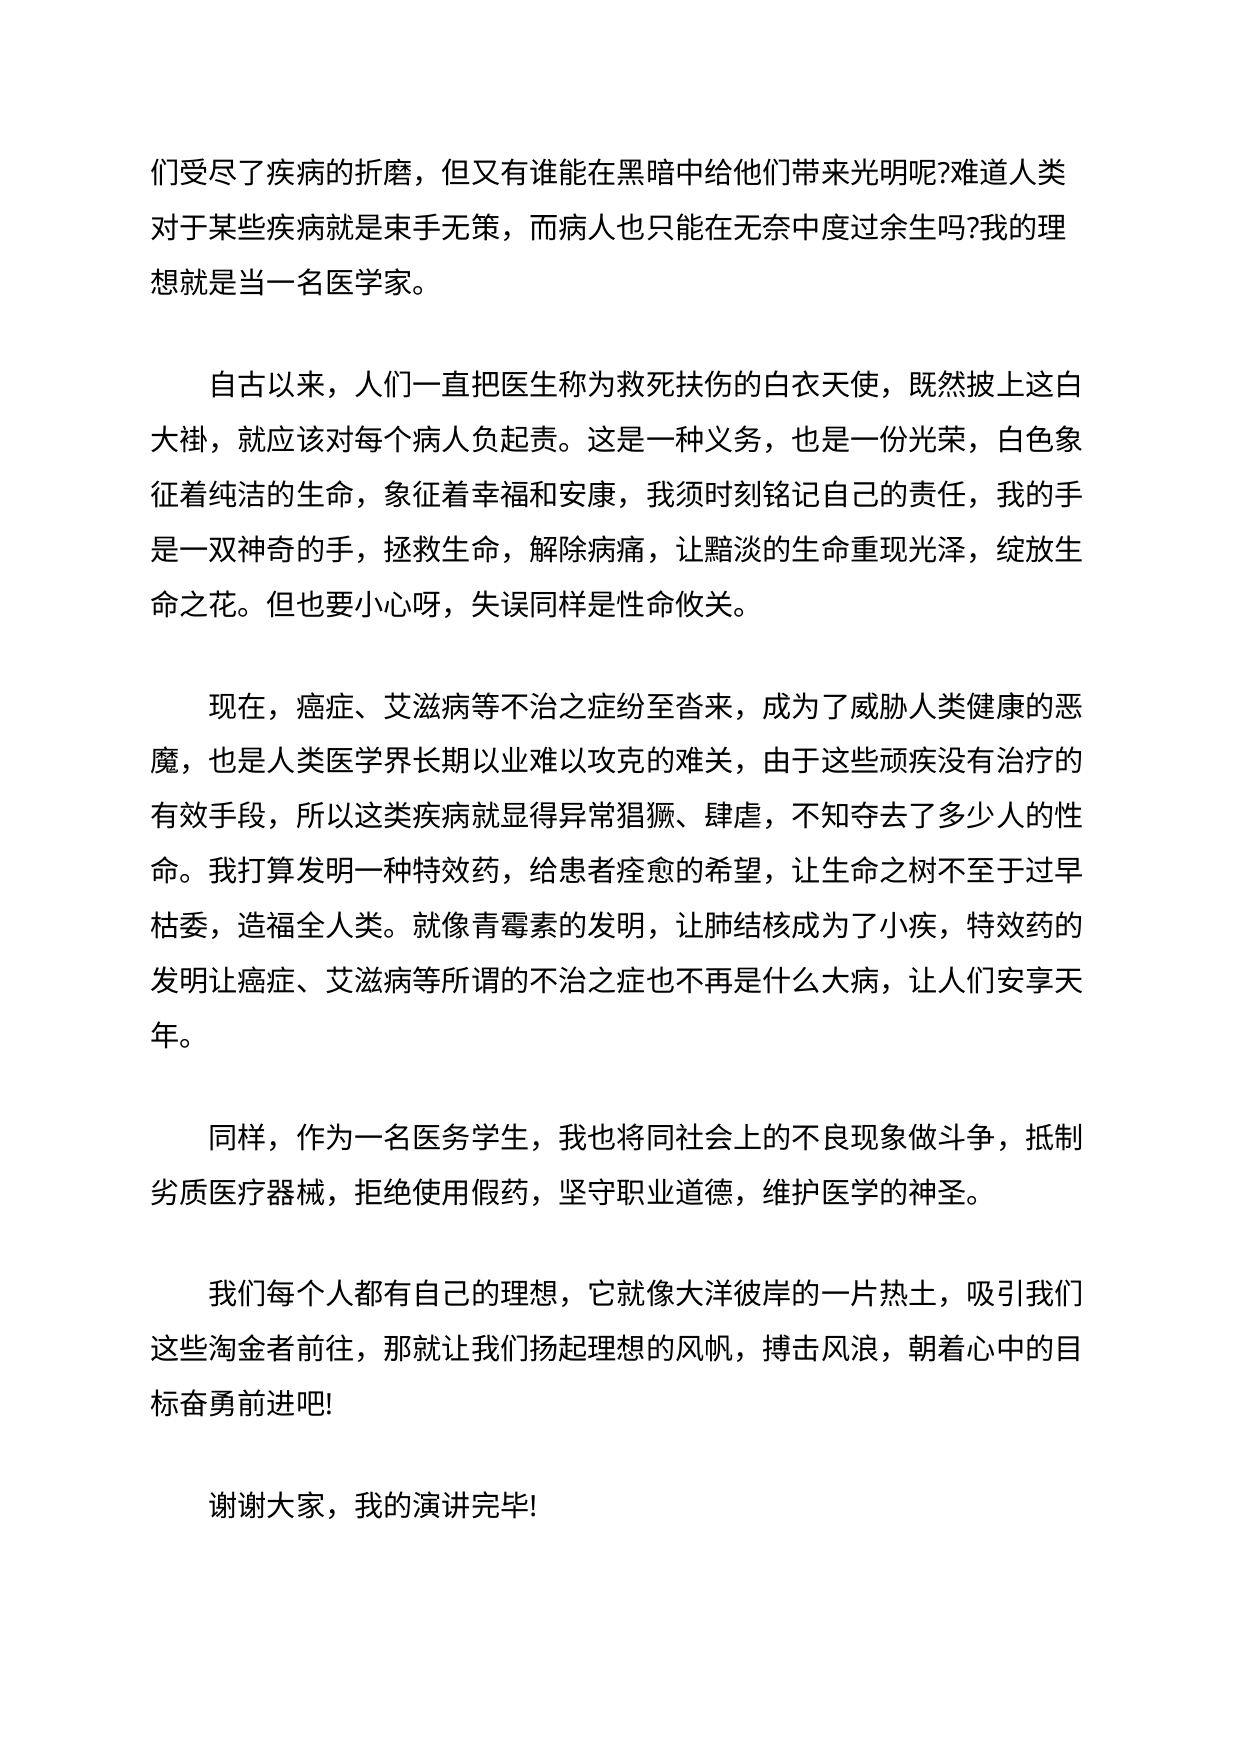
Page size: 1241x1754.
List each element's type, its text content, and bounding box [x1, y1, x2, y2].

text 现在，癌症、艾滋病等不治之症纷至沓来，成为了威胁人类健康的恶魔，也是人类医学界长期以业难以攻克的难关，由于这些顽疾没有治疗的有效手段，所以这类疾病就显得异常猖獗、肆虐，不知夺去了多少人的性命。我打算发明一种特效药，给患者痊愈的希望，让生命之树不至于过早枯委，造福全人类。就像青霉素的发明，让肺结核成为了小疾，特效药的发明让癌症、艾滋病等所谓的不治之症也不再是什么大病，让人们安享天年。 [150, 683, 1090, 1055]
text 自古以来，人们一直把医生称为救死扶伤的白衣天使，既然披上这白大褂，就应该对每个病人负起责。这是一种义务，也是一份光荣，白色象征着纯洁的生命，象征着幸福和安康，我须时刻铭记自己的责任，我的手是一双神奇的手，拯救生命，解除病痛，让黯淡的生命重现光泽，绽放生命之花。但也要小心呀，失误同样是性命攸关。 [150, 362, 1090, 624]
text 我们每个人都有自己的理想，它就像大洋彼岸的一片热土，吸引我们这些淘金者前往，那就让我们扬起理想的风帆，搏击风浪，朝着心中的目标奋勇前进吧! [150, 1271, 1090, 1423]
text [150, 150, 1090, 302]
text 谢谢大家，我的演讲完毕! [150, 1483, 1090, 1525]
text 同样，作为一名医务学生，我也将同社会上的不良现象做斗争，抵制劣质医疗器械，拒绝使用假药，坚守职业道德，维护医学的神圣。 [150, 1114, 1090, 1211]
